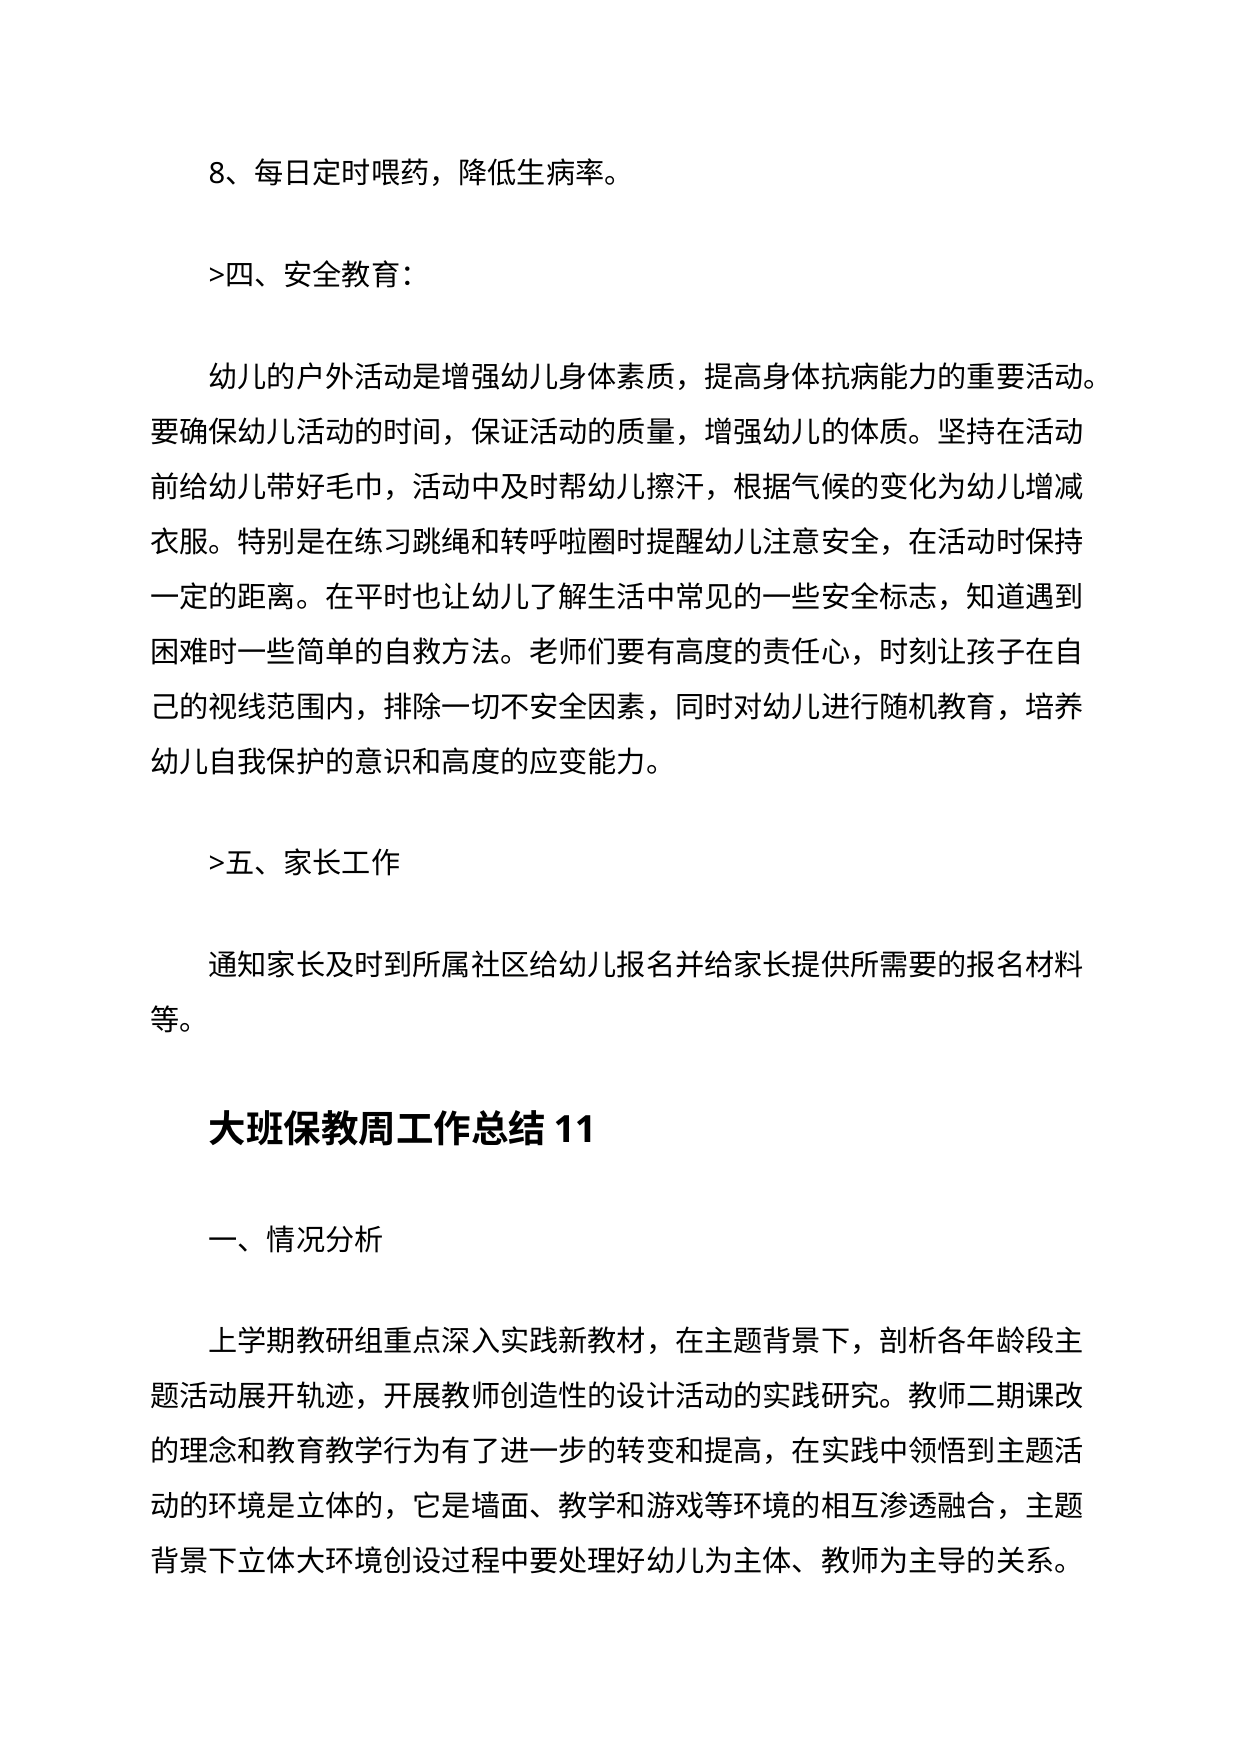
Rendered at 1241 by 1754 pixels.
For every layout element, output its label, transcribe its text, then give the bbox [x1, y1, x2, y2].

text 一、情况分析 [150, 1216, 1090, 1258]
text >四、安全教育： [150, 252, 1090, 294]
text >五、家长工作 [150, 840, 1090, 882]
text 幼儿的户外活动是增强幼儿身体素质，提高身体抗病能力的重要活动。要确保幼儿活动的时间，保证活动的质量，增强幼儿的体质。坚持在活动前给幼儿带好毛巾，活动中及时帮幼儿擦汗，根据气候的变化为幼儿增减衣服。特别是在练习跳绳和转呼啦圈时提醒幼儿注意安全，在活动时保持一定的距离。在平时也让幼儿了解生活中常见的一些安全标志，知道遇到困难时一些简单的自救方法。老师们要有高度的责任心，时刻让孩子在自己的视线范围内，排除一切不安全因素，同时对幼儿进行随机教育，培养幼儿自我保护的意识和高度的应变能力。 [150, 354, 1090, 781]
text 8、每日定时喂药，降低生病率。 [150, 150, 1090, 192]
text 上学期教研组重点深入实践新教材，在主题背景下，剖析各年龄段主题活动展开轨迹，开展教师创造性的设计活动的实践研究。教师二期课改的理念和教育教学行为有了进一步的转变和提高，在实践中领悟到主题活动的环境是立体的，它是墙面、教学和游戏等环境的相互渗透融合，主题背景下立体大环境创设过程中要处理好幼儿为主体、教师为主导的关系。 [150, 1318, 1090, 1580]
text 大班保教周工作总结11 [150, 1099, 1090, 1153]
text 通知家长及时到所属社区给幼儿报名并给家长提供所需要的报名材料等。 [150, 942, 1090, 1039]
